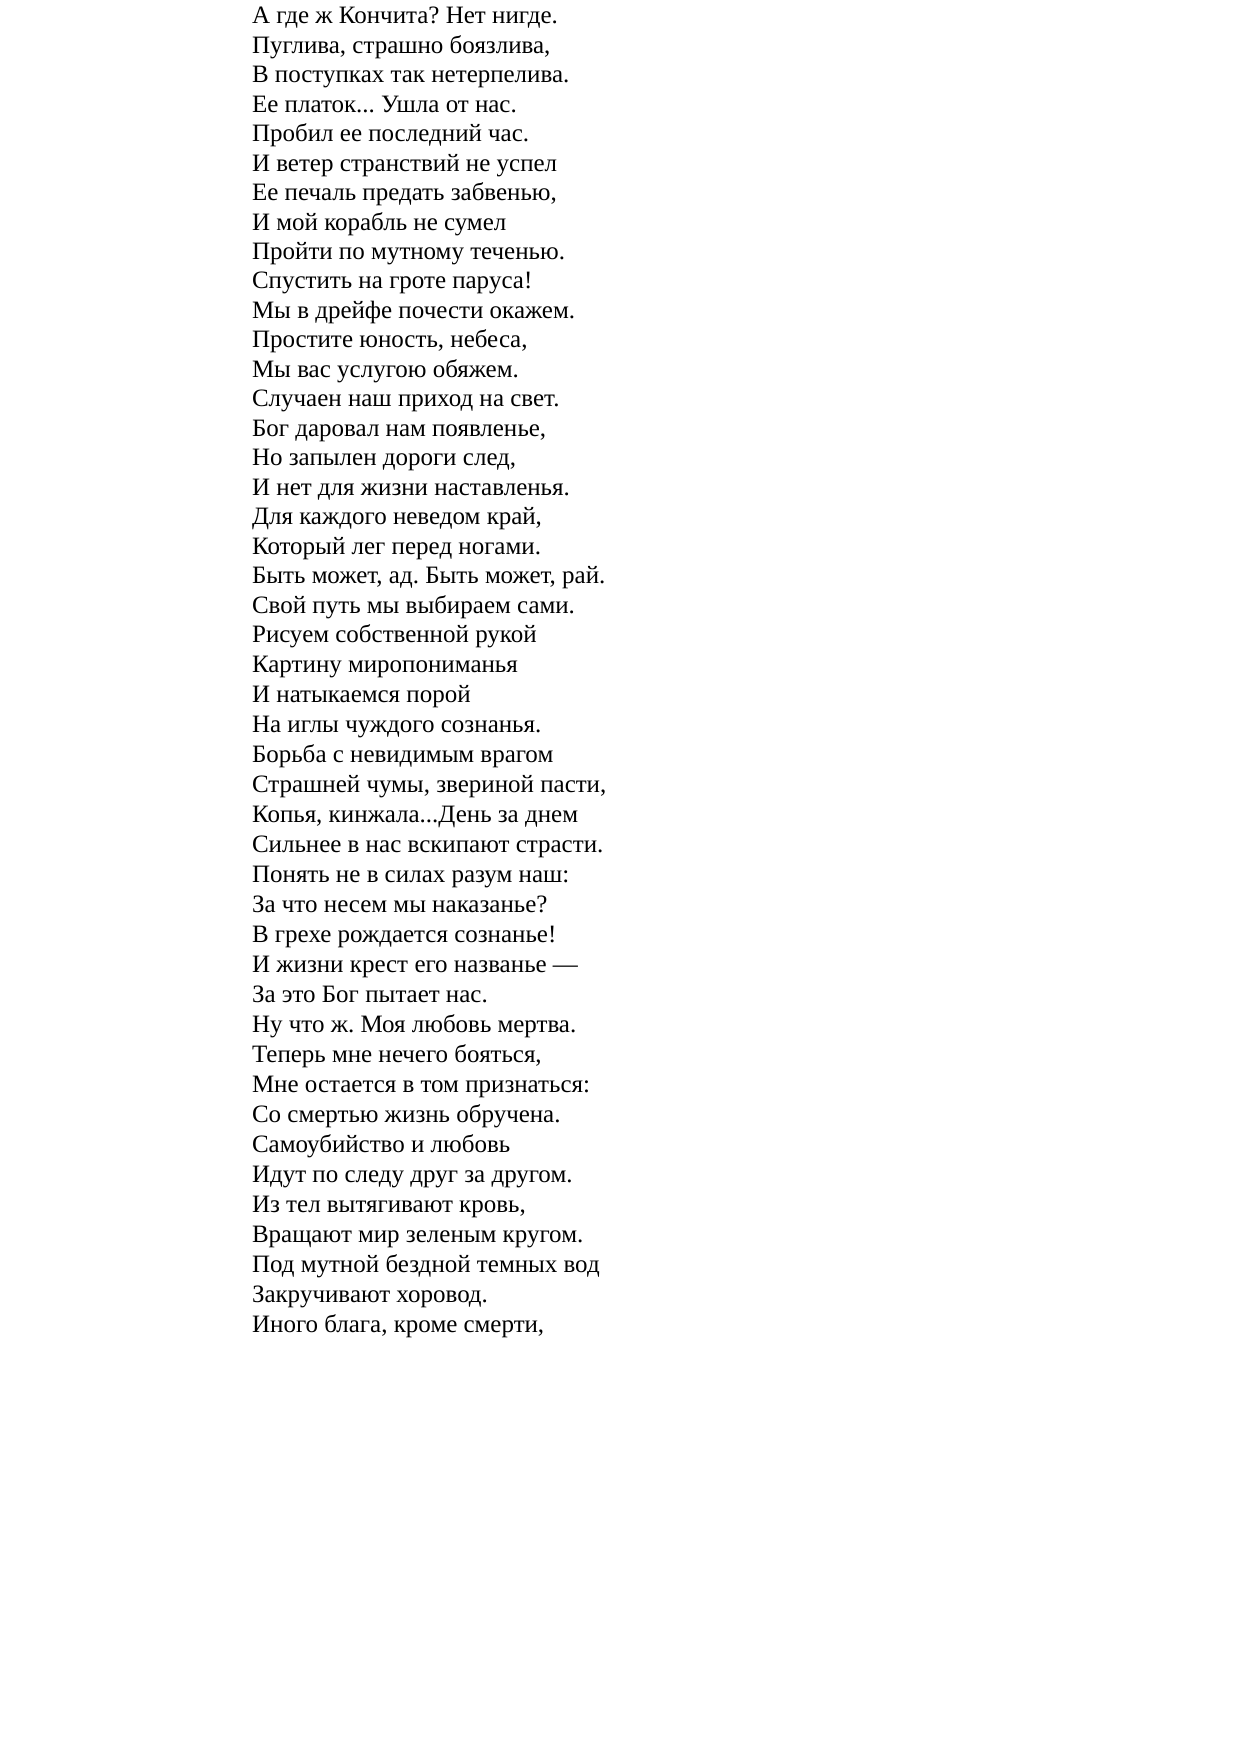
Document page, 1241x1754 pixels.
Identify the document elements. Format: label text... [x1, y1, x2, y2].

text Ну что ж. Моя любовь мертва. [252, 1008, 937, 1038]
text Идут по следу друг за другом. [252, 1158, 937, 1188]
text Ее платок... Ушла от нас. [252, 88, 937, 118]
text Рисуем собственной рукой [252, 619, 937, 648]
text В грехе рождается сознанье! [252, 918, 937, 948]
text Пробил ее последний час. [252, 118, 937, 147]
text Пройти по мутному теченью. [252, 236, 937, 265]
text Со смертью жизнь обручена. [252, 1098, 937, 1128]
text Быть может, ад. Быть может, рай. [252, 560, 937, 589]
text Из тел вытягивают кровь, [252, 1188, 937, 1218]
text А где ж Кончита? Нет нигде. [252, 0, 937, 29]
text Вращают мир зеленым кругом. [252, 1218, 937, 1248]
text Закручивают хоровод. [252, 1278, 937, 1308]
text Который лег перед ногами. [252, 531, 937, 560]
text За это Бог пытает нас. [252, 978, 937, 1008]
text Спустить на гроте паруса! [252, 265, 937, 295]
text И натыкаемся порой [252, 678, 937, 708]
text Картину миропониманья [252, 648, 937, 678]
text Но запылен дороги след, [252, 442, 937, 472]
text И ветер странствий не успел [252, 147, 937, 177]
text Мне остается в том признаться: [252, 1068, 937, 1098]
text За что несем мы наказанье? [252, 888, 937, 918]
text Страшней чумы, звериной пасти, [252, 768, 937, 798]
text Понять не в силах разум наш: [252, 858, 937, 888]
text Мы вас услугою обяжем. [252, 354, 937, 383]
text В поступках так нетерпелива. [252, 59, 937, 88]
text И мой корабль не сумел [252, 206, 937, 236]
text Бог даровал нам появленье, [252, 413, 937, 442]
text И жизни крест его названье — [252, 948, 937, 978]
text На иглы чуждого сознанья. [252, 708, 937, 738]
text Мы в дрейфе почести окажем. [252, 295, 937, 324]
text Свой путь мы выбираем сами. [252, 589, 937, 619]
text И нет для жизни наставленья. [252, 472, 937, 501]
text Иного блага, кроме смерти, [252, 1308, 937, 1338]
text Сильнее в нас вскипают страсти. [252, 828, 937, 858]
text Простите юность, небеса, [252, 324, 937, 354]
text Теперь мне нечего бояться, [252, 1038, 937, 1068]
text Самоубийство и любовь [252, 1128, 937, 1158]
text Ее печаль предать забвенью, [252, 177, 937, 206]
text Пуглива, страшно боязлива, [252, 29, 937, 59]
text Борьба с невидимым врагом [252, 738, 937, 768]
text Под мутной бездной темных вод [252, 1248, 937, 1278]
text Случаен наш приход на свет. [252, 383, 937, 413]
text Для каждого неведом край, [252, 501, 937, 531]
text Копья, кинжала...День за днем [252, 798, 937, 828]
